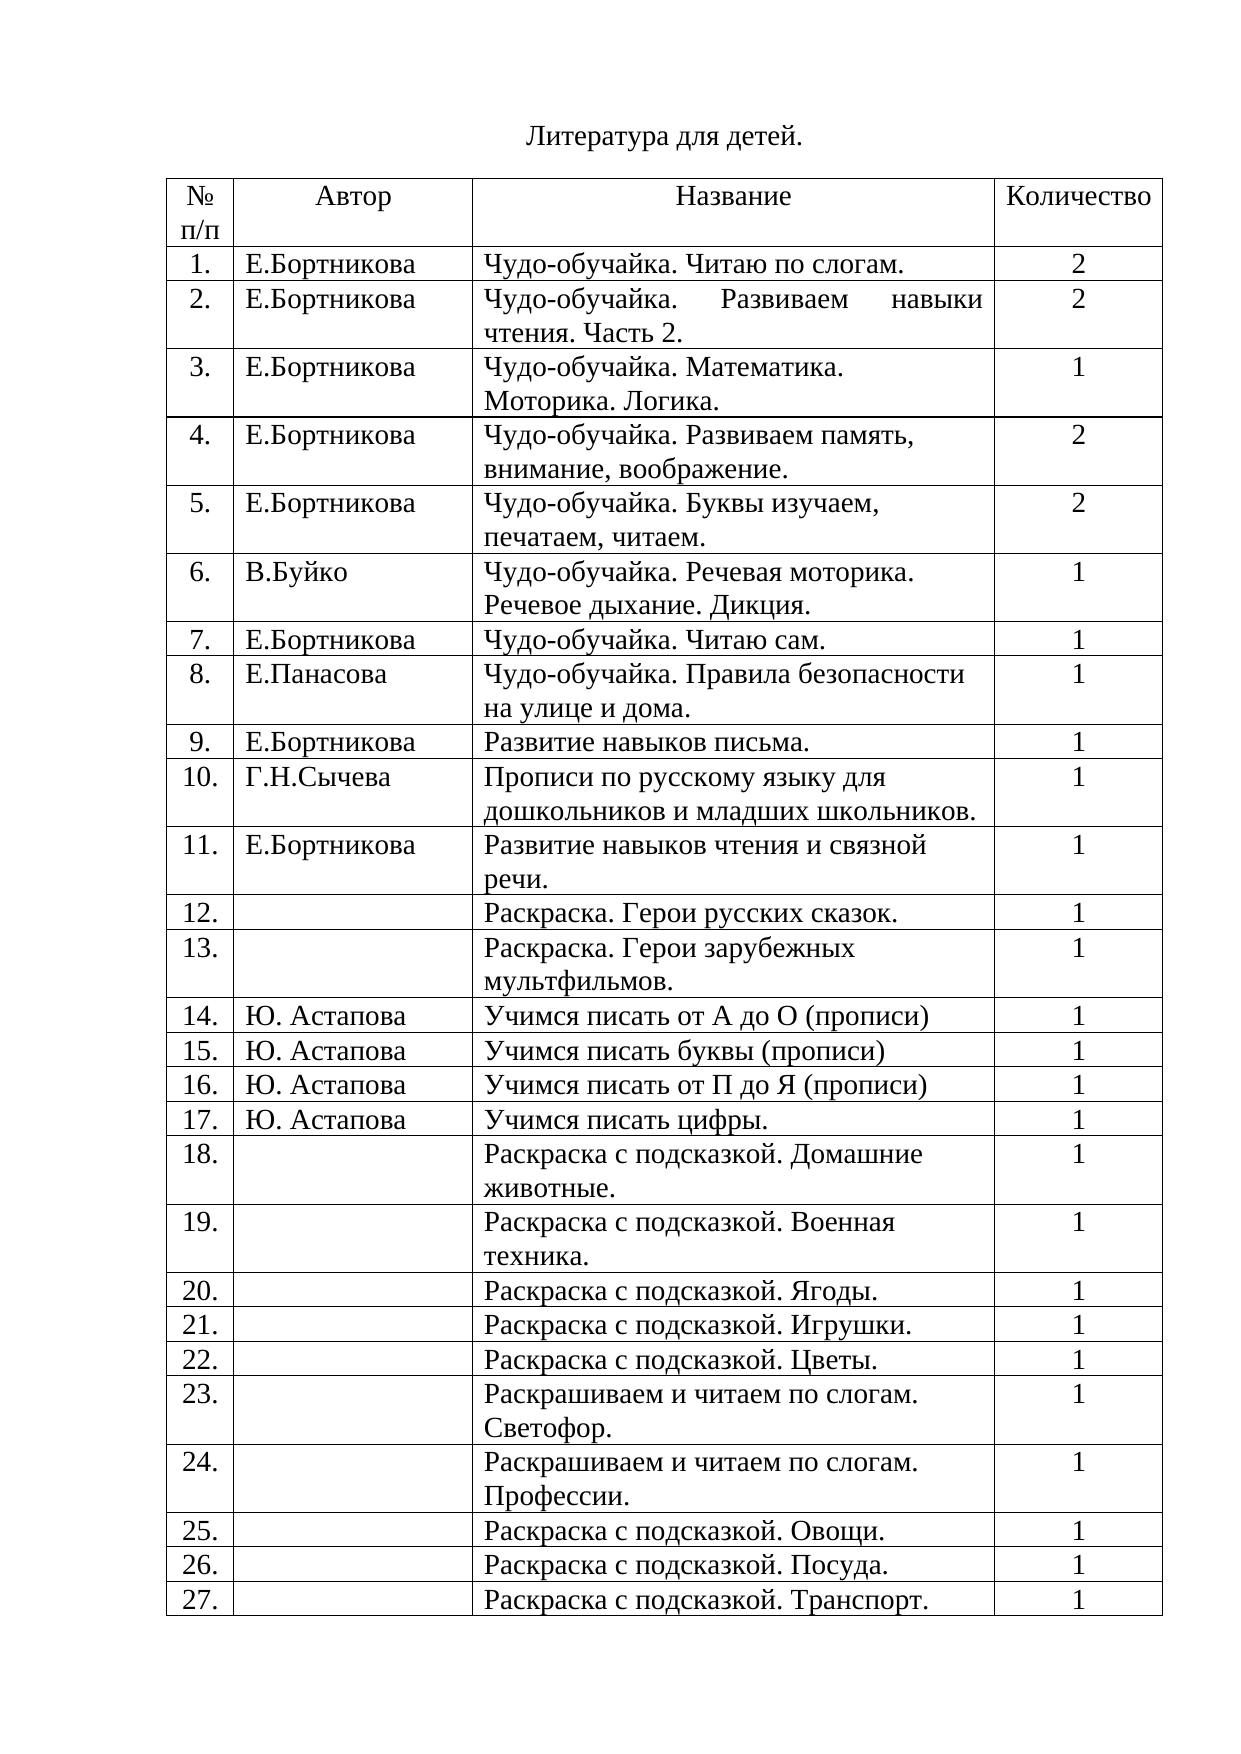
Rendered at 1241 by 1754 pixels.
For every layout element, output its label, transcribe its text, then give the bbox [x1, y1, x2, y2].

table_cell 18. [167, 1136, 233, 1203]
table_cell Е.Бортникова [234, 281, 472, 348]
table_cell Чудо-обучайка. Правила безопасности на улице и дома. [473, 656, 994, 723]
table_cell 1 [995, 1307, 1162, 1341]
table_cell Е.Бортникова [234, 418, 472, 484]
table_cell 1 [995, 895, 1162, 929]
table_cell [234, 930, 472, 997]
table_cell Учимся писать цифры. [473, 1102, 994, 1135]
table_cell 1 [995, 930, 1162, 997]
table_cell 2 [995, 281, 1162, 348]
table_cell [234, 1513, 472, 1546]
table_cell Раскраска с подсказкой. Игрушки. [473, 1307, 994, 1341]
table_cell [234, 1273, 472, 1306]
table_cell Чудо-обучайка. Математика. Моторика. Логика. [473, 349, 994, 416]
table_cell 2. [167, 281, 233, 348]
table_cell 1 [995, 1376, 1162, 1443]
table_cell 20. [167, 1273, 233, 1306]
table_cell 26. [167, 1547, 233, 1581]
table_cell 1 [995, 998, 1162, 1032]
table_cell Е.Бортникова [234, 827, 472, 894]
table_cell 1 [995, 1445, 1162, 1512]
table_cell Е.Бортникова [234, 247, 472, 280]
table_cell Чудо-обучайка. Развиваем навыки чтения. Часть 2. [473, 281, 994, 348]
table_cell 1 [995, 1205, 1162, 1272]
table_cell Чудо-обучайка. Речевая моторика. Речевое дыхание. Дикция. [473, 554, 994, 621]
table_cell 1 [995, 1067, 1162, 1101]
table_cell 10. [167, 759, 233, 826]
table_cell [234, 1205, 472, 1272]
table_cell Чудо-обучайка. Развиваем память, внимание, воображение. [473, 418, 994, 484]
table_cell Чудо-обучайка. Читаю сам. [473, 622, 994, 655]
table_cell 1 [995, 349, 1162, 416]
table_cell Учимся писать буквы (прописи) [473, 1033, 994, 1066]
table_cell Раскраска с подсказкой. Транспорт. [473, 1582, 994, 1615]
table_cell 1 [995, 656, 1162, 723]
table_cell Чудо-обучайка. Буквы изучаем, печатаем, читаем. [473, 486, 994, 553]
table_cell Развитие навыков чтения и связной речи. [473, 827, 994, 894]
table_cell 8. [167, 656, 233, 723]
table_cell 15. [167, 1033, 233, 1066]
table_cell 2 [995, 247, 1162, 280]
table_cell 5. [167, 486, 233, 553]
table_cell 1 [995, 1102, 1162, 1135]
table_cell 1 [995, 759, 1162, 826]
table_cell 1. [167, 247, 233, 280]
table_cell 24. [167, 1445, 233, 1512]
table_cell 14. [167, 998, 233, 1032]
table_cell 19. [167, 1205, 233, 1272]
table_cell [234, 1445, 472, 1512]
table_cell 17. [167, 1102, 233, 1135]
text Литература для детей. [177, 118, 1152, 152]
table_cell Ю. Астапова [234, 1102, 472, 1135]
table_cell 1 [995, 1513, 1162, 1546]
table_cell 7. [167, 622, 233, 655]
table_cell 1 [995, 1033, 1162, 1066]
table_cell 4. [167, 418, 233, 484]
table_cell 13. [167, 930, 233, 997]
table_cell Раскраска с подсказкой. Военная техника. [473, 1205, 994, 1272]
table_cell [234, 1342, 472, 1375]
table_cell Ю. Астапова [234, 1067, 472, 1101]
table_header Автор [234, 179, 472, 246]
table_cell Раскраска с подсказкой. Посуда. [473, 1547, 994, 1581]
table_cell Раскрашиваем и читаем по слогам. Светофор. [473, 1376, 994, 1443]
table_cell 1 [995, 1547, 1162, 1581]
table_cell 21. [167, 1307, 233, 1341]
table_cell Е.Бортникова [234, 725, 472, 758]
table_cell 1 [995, 1273, 1162, 1306]
table_cell Раскраска с подсказкой. Овощи. [473, 1513, 994, 1546]
table_cell Учимся писать от П до Я (прописи) [473, 1067, 994, 1101]
table_cell Е.Панасова [234, 656, 472, 723]
table_cell [234, 1582, 472, 1615]
table_cell 1 [995, 1582, 1162, 1615]
table_cell Г.Н.Сычева [234, 759, 472, 826]
table_cell 1 [995, 554, 1162, 621]
table_cell [234, 1136, 472, 1203]
table_cell Раскраска. Герои зарубежных мультфильмов. [473, 930, 994, 997]
table_cell 2 [995, 418, 1162, 484]
table_cell Ю. Астапова [234, 998, 472, 1032]
table_cell 11. [167, 827, 233, 894]
table_cell 25. [167, 1513, 233, 1546]
table_header № п/п [167, 179, 233, 246]
table_cell Учимся писать от А до О (прописи) [473, 998, 994, 1032]
table_cell Раскраска с подсказкой. Цветы. [473, 1342, 994, 1375]
table_cell Е.Бортникова [234, 622, 472, 655]
table_cell Раскраска с подсказкой. Ягоды. [473, 1273, 994, 1306]
table_cell В.Буйко [234, 554, 472, 621]
table_cell [234, 1376, 472, 1443]
table_header Количество [995, 179, 1162, 246]
table_cell [234, 895, 472, 929]
table_cell Е.Бортникова [234, 349, 472, 416]
table_cell 12. [167, 895, 233, 929]
table_cell 1 [995, 622, 1162, 655]
table_cell 1 [995, 725, 1162, 758]
table_cell 1 [995, 827, 1162, 894]
table_cell Прописи по русскому языку для дошкольников и младших школьников. [473, 759, 994, 826]
table_cell 27. [167, 1582, 233, 1615]
table_header Название [473, 179, 994, 246]
table_cell 1 [995, 1136, 1162, 1203]
table_cell [234, 1307, 472, 1341]
table_cell Чудо-обучайка. Читаю по слогам. [473, 247, 994, 280]
table_cell 22. [167, 1342, 233, 1375]
table_cell 2 [995, 486, 1162, 553]
table_cell 9. [167, 725, 233, 758]
table_cell Е.Бортникова [234, 486, 472, 553]
table_cell 23. [167, 1376, 233, 1443]
table_cell Раскраска. Герои русских сказок. [473, 895, 994, 929]
table_cell 1 [995, 1342, 1162, 1375]
table_cell Развитие навыков письма. [473, 725, 994, 758]
table_cell 16. [167, 1067, 233, 1101]
table_cell [234, 1547, 472, 1581]
table_cell Раскрашиваем и читаем по слогам. Профессии. [473, 1445, 994, 1512]
table_cell Раскраска с подсказкой. Домашние животные. [473, 1136, 994, 1203]
table_cell Ю. Астапова [234, 1033, 472, 1066]
table_cell 6. [167, 554, 233, 621]
table_cell 3. [167, 349, 233, 416]
